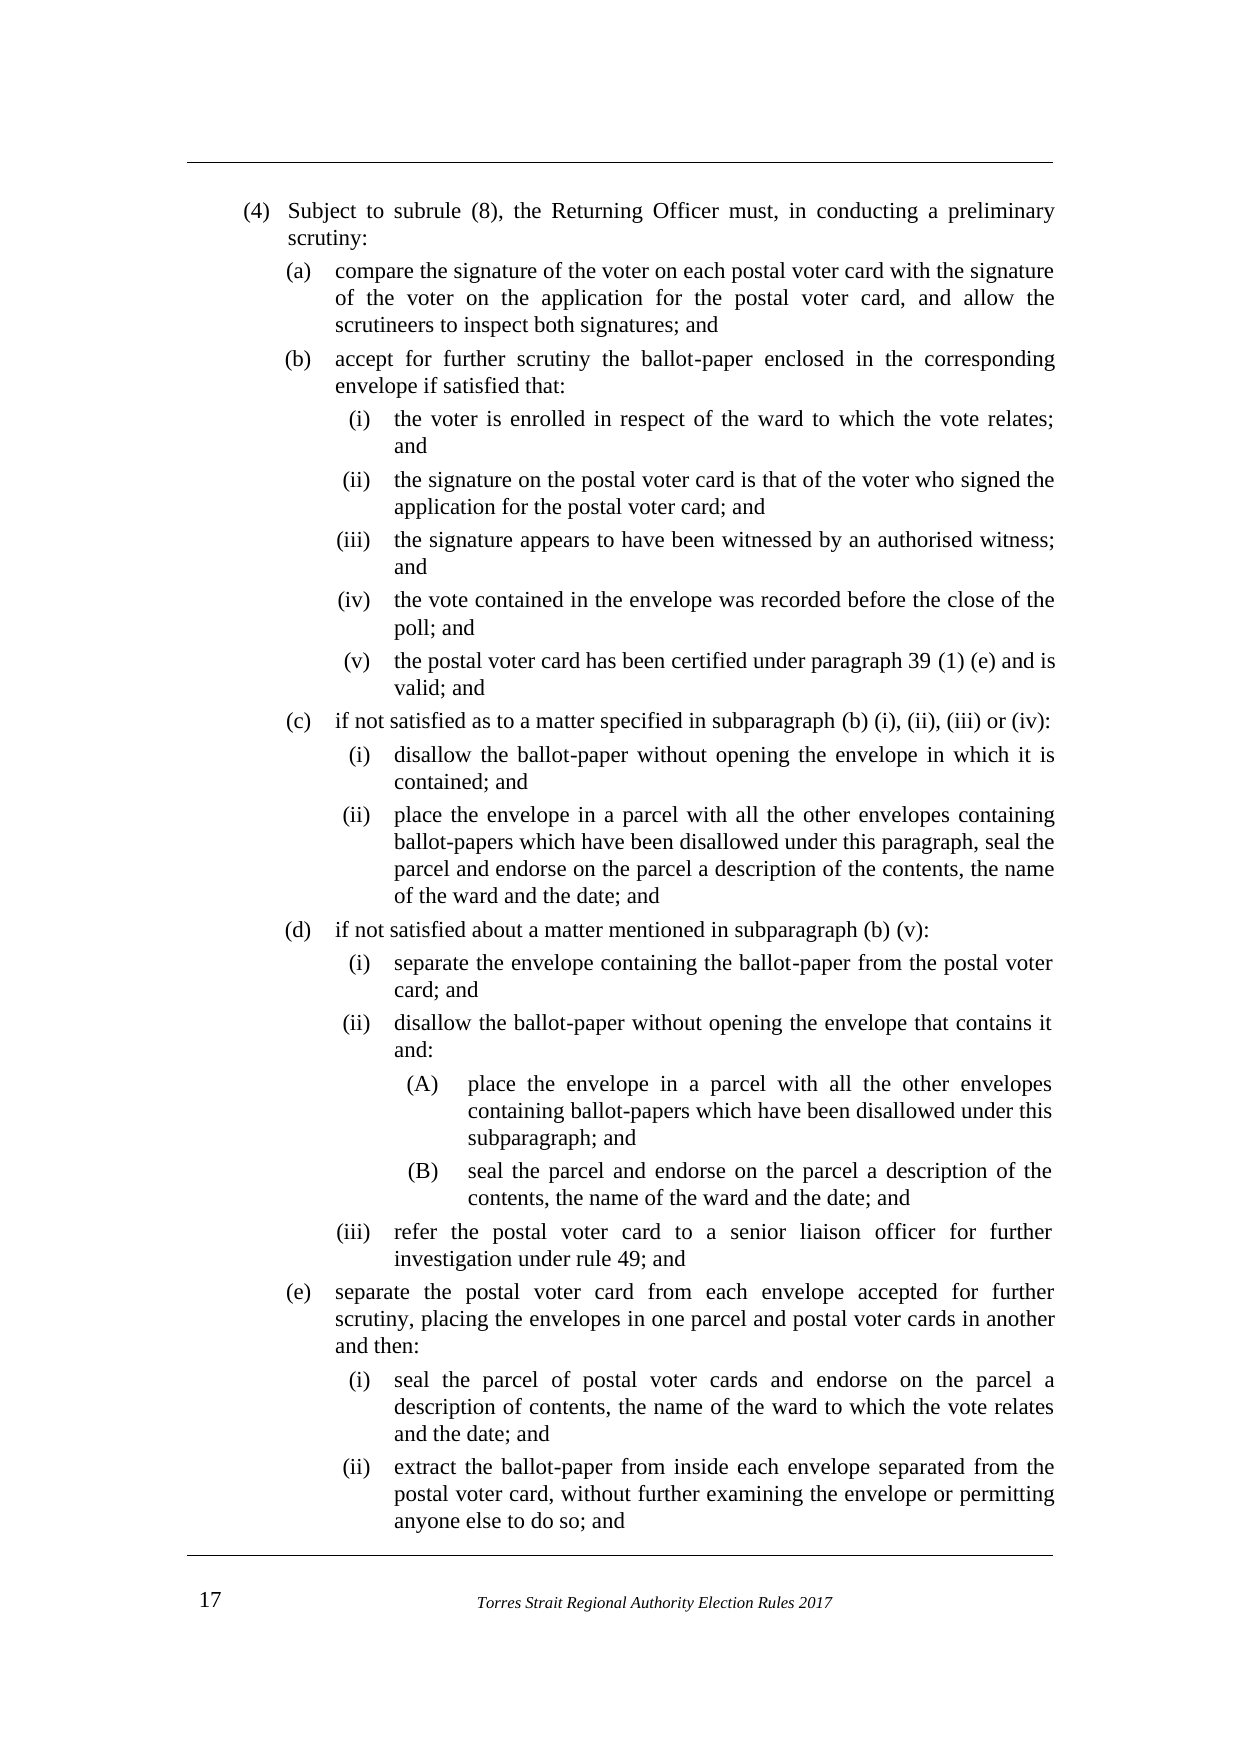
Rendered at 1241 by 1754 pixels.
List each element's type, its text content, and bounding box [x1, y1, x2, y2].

text (A) place the envelope in a parcel with all the other envelopes containing ballot-papers which have been disallowed under this subparagraph; and [187, 1069, 1053, 1151]
text (v) the postal voter card has been certified under paragraph 39 (1) (e) and is valid; and [187, 647, 1056, 701]
text (iii) refer the postal voter card to a senior liaison officer for further investigation under rule 49; and [187, 1217, 1053, 1272]
text (ii) the signature on the postal voter card is that of the voter who signed the application for the postal voter card; and [187, 465, 1056, 519]
text (e) separate the postal voter card from each envelope accepted for further scrutiny, placing the envelopes in one parcel and postal voter cards in another and then: [187, 1278, 1056, 1359]
text (ii) extract the ballot-paper from inside each envelope separated from the postal voter card, without further examining the envelope or permitting anyone else to do so; and [187, 1453, 1056, 1534]
text (i) seal the parcel of postal voter cards and endorse on the parcel a description of contents, the name of the ward to which the vote relates and the date; and [187, 1365, 1056, 1447]
text (a) compare the signature of the voter on each postal voter card with the signature of the voter on the application for the postal voter card, and allow the scrutineers to inspect both signatures; and [187, 257, 1056, 338]
text (B) seal the parcel and endorse on the parcel a description of the contents, the name of the ward and the date; and [187, 1157, 1053, 1211]
text (d) if not satisfied about a matter mentioned in subparagraph (b) (v): [187, 915, 1053, 942]
text (iii) the signature appears to have been witnessed by an authorised witness; and [187, 526, 1056, 580]
text (c) if not satisfied as to a matter specified in subparagraph (b) (i), (ii), (iii) or (iv): [187, 707, 1056, 734]
text (i) separate the envelope containing the ballot-paper from the postal voter card; and [187, 949, 1053, 1003]
text (ii) place the envelope in a parcel with all the other envelopes containing ballot-papers which have been disallowed under this paragraph, seal the parcel and endorse on the parcel a description of the contents, the name of the ward and the date; and [187, 801, 1056, 909]
text (ii) disallow the ballot-paper without opening the envelope that contains it and: [187, 1009, 1053, 1063]
text (iv) the vote contained in the envelope was recorded before the close of the poll; and [187, 586, 1056, 640]
text (b) accept for further scrutiny the ballot-paper enclosed in the corresponding envelope if satisfied that: [187, 344, 1056, 399]
text (i) the voter is enrolled in respect of the ward to which the vote relates; and [187, 405, 1056, 459]
text (i) disallow the ballot-paper without opening the envelope in which it is contained; and [187, 740, 1056, 794]
text (4) Subject to subrule (8), the Returning Officer must, in conducting a preliminary scrutiny: [187, 197, 1056, 251]
